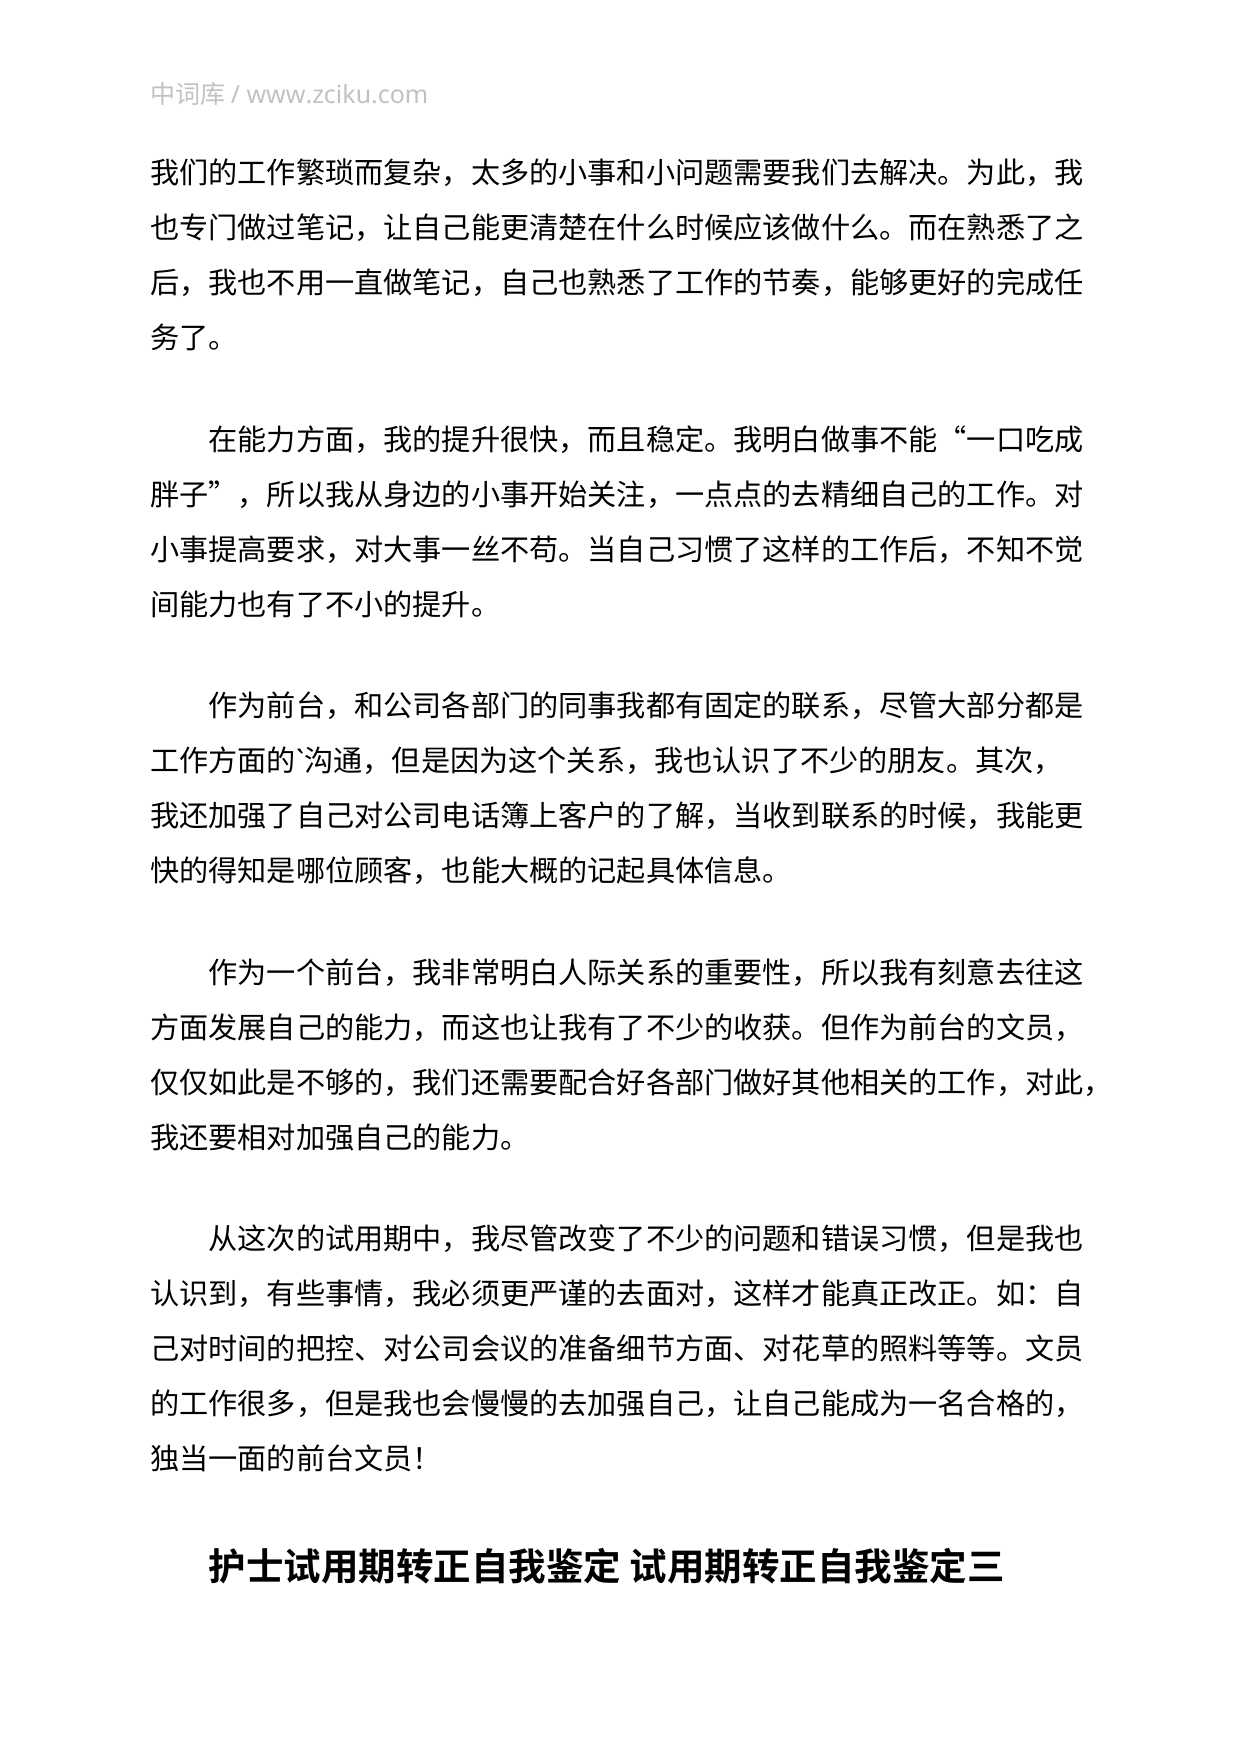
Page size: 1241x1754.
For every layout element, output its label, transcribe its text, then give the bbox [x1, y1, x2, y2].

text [150, 150, 1090, 357]
text 作为前台，和公司各部门的同事我都有固定的联系，尽管大部分都是工作方面的`沟通，但是因为这个关系，我也认识了不少的朋友。其次，我还加强了自己对公司电话簿上客户的了解，当收到联系的时候，我能更快的得知是哪位顾客，也能大概的记起具体信息。 [150, 683, 1090, 890]
text 从这次的试用期中，我尽管改变了不少的问题和错误习惯，但是我也认识到，有些事情，我必须更严谨的去面对，这样才能真正改正。如：自己对时间的把控、对公司会议的准备细节方面、对花草的照料等等。文员的工作很多，但是我也会慢慢的去加强自己，让自己能成为一名合格的，独当一面的前台文员！ [150, 1216, 1090, 1478]
text 在能力方面，我的提升很快，而且稳定。我明白做事不能“一口吃成胖子”，所以我从身边的小事开始关注，一点点的去精细自己的工作。对小事提高要求，对大事一丝不苟。当自己习惯了这样的工作后，不知不觉间能力也有了不小的提升。 [150, 416, 1090, 623]
text 作为一个前台，我非常明白人际关系的重要性，所以我有刻意去往这方面发展自己的能力，而这也让我有了不少的收获。但作为前台的文员，仅仅如此是不够的，我们还需要配合好各部门做好其他相关的工作，对此，我还要相对加强自己的能力。 [150, 949, 1090, 1156]
text 护士试用期转正自我鉴定 试用期转正自我鉴定三 [150, 1537, 1090, 1592]
